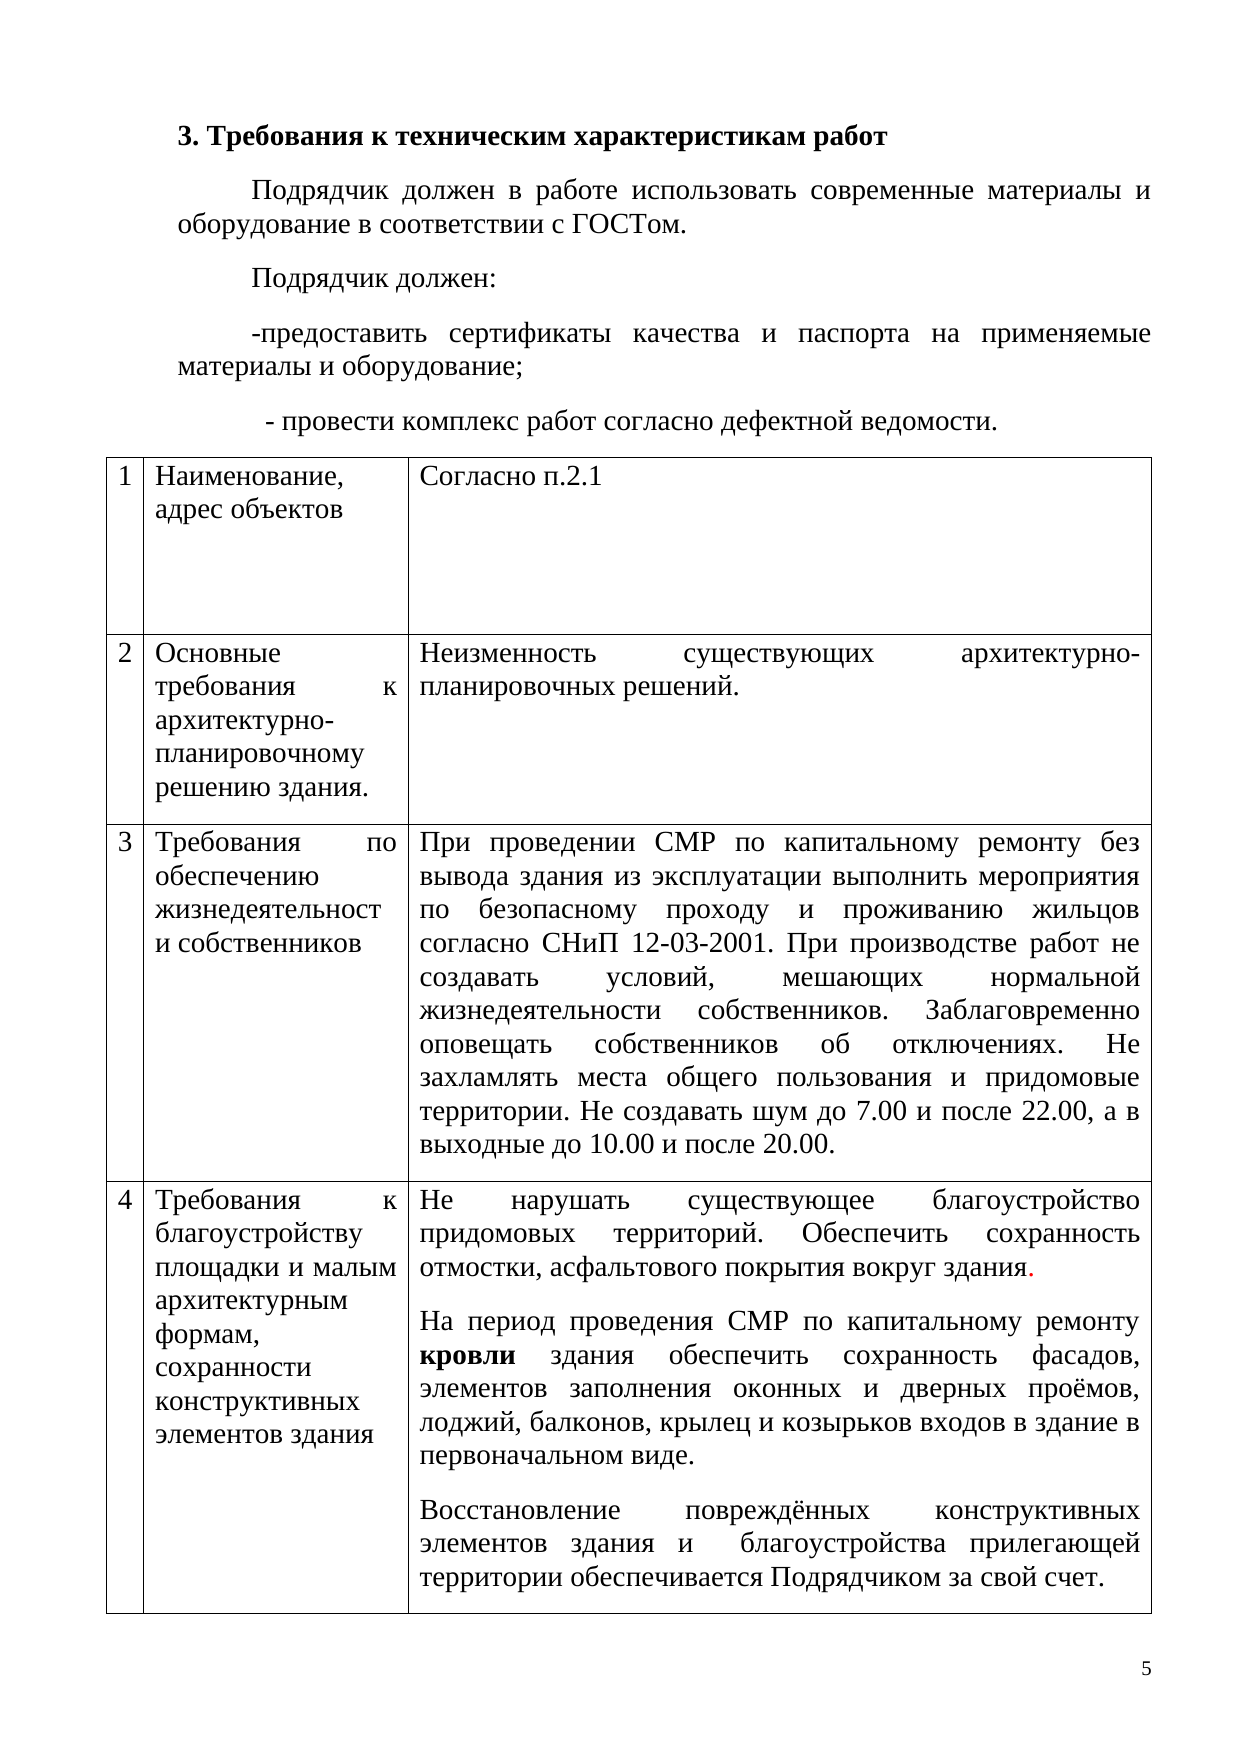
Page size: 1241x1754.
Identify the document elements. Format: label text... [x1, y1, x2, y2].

table_cell Требования по обеспечению жизнедеятельности собственников [144, 825, 408, 1181]
text - провести комплекс работ согласно дефектной ведомости. [177, 403, 1152, 436]
table_header 1 [107, 458, 143, 634]
table_cell При проведении СМР по капитальному ремонту без вывода здания из эксплуатации выполнить мероприятия по безопасному проходу и проживанию жильцов согласно СНиП 12-03-2001. При производстве работ не создавать условий, мешающих нормальной жизнедеятельности собственников. Заблаговременно оповещать собственников об отключениях. Не захламлять места общего пользования и придомовые территории. Не создавать шум до 7.00 и после 22.00, а в выходные до 10.00 и после 20.00. [409, 825, 1151, 1181]
text -предоставить сертификаты качества и паспорта на применяемые материалы и оборудование; [177, 315, 1152, 382]
table_cell 2 [107, 635, 143, 823]
text Подрядчик должен в работе использовать современные материалы и оборудование в соответствии с ГОСТом. [177, 172, 1152, 239]
table_header Согласно п.2.1 [409, 458, 1151, 634]
table_cell 3 [107, 825, 143, 1181]
table_cell Требования к благоустройству площадки и малым архитектурным формам, сохранности конструктивных элементов здания [144, 1182, 408, 1613]
table_cell Неизменность существующих архитектурно-планировочных решений. [409, 635, 1151, 823]
table_cell Не нарушать существующее благоустройство придомовых территорий. Обеспечить сохранность отмостки, асфальтового покрытия вокруг здания. На период проведения СМР по капитальному ремонту кровли здания обеспечить сохранность фасадов, элементов заполнения оконных и дверных проёмов, лоджий, балконов, крылец и козырьков входов в здание в первоначальном виде. Восстановление повреждённых конструктивных элементов здания и благоустройства прилегающей территории обеспечивается Подрядчиком за свой счет. [409, 1182, 1151, 1613]
text 3. Требования к техническим характеристикам работ [177, 118, 1152, 152]
table_cell Основные требования к архитектурно-планировочному решению здания. [144, 635, 408, 823]
table_cell 4 [107, 1182, 143, 1613]
text Подрядчик должен: [177, 260, 1152, 294]
table_header Наименование, адрес объектов [144, 458, 408, 634]
